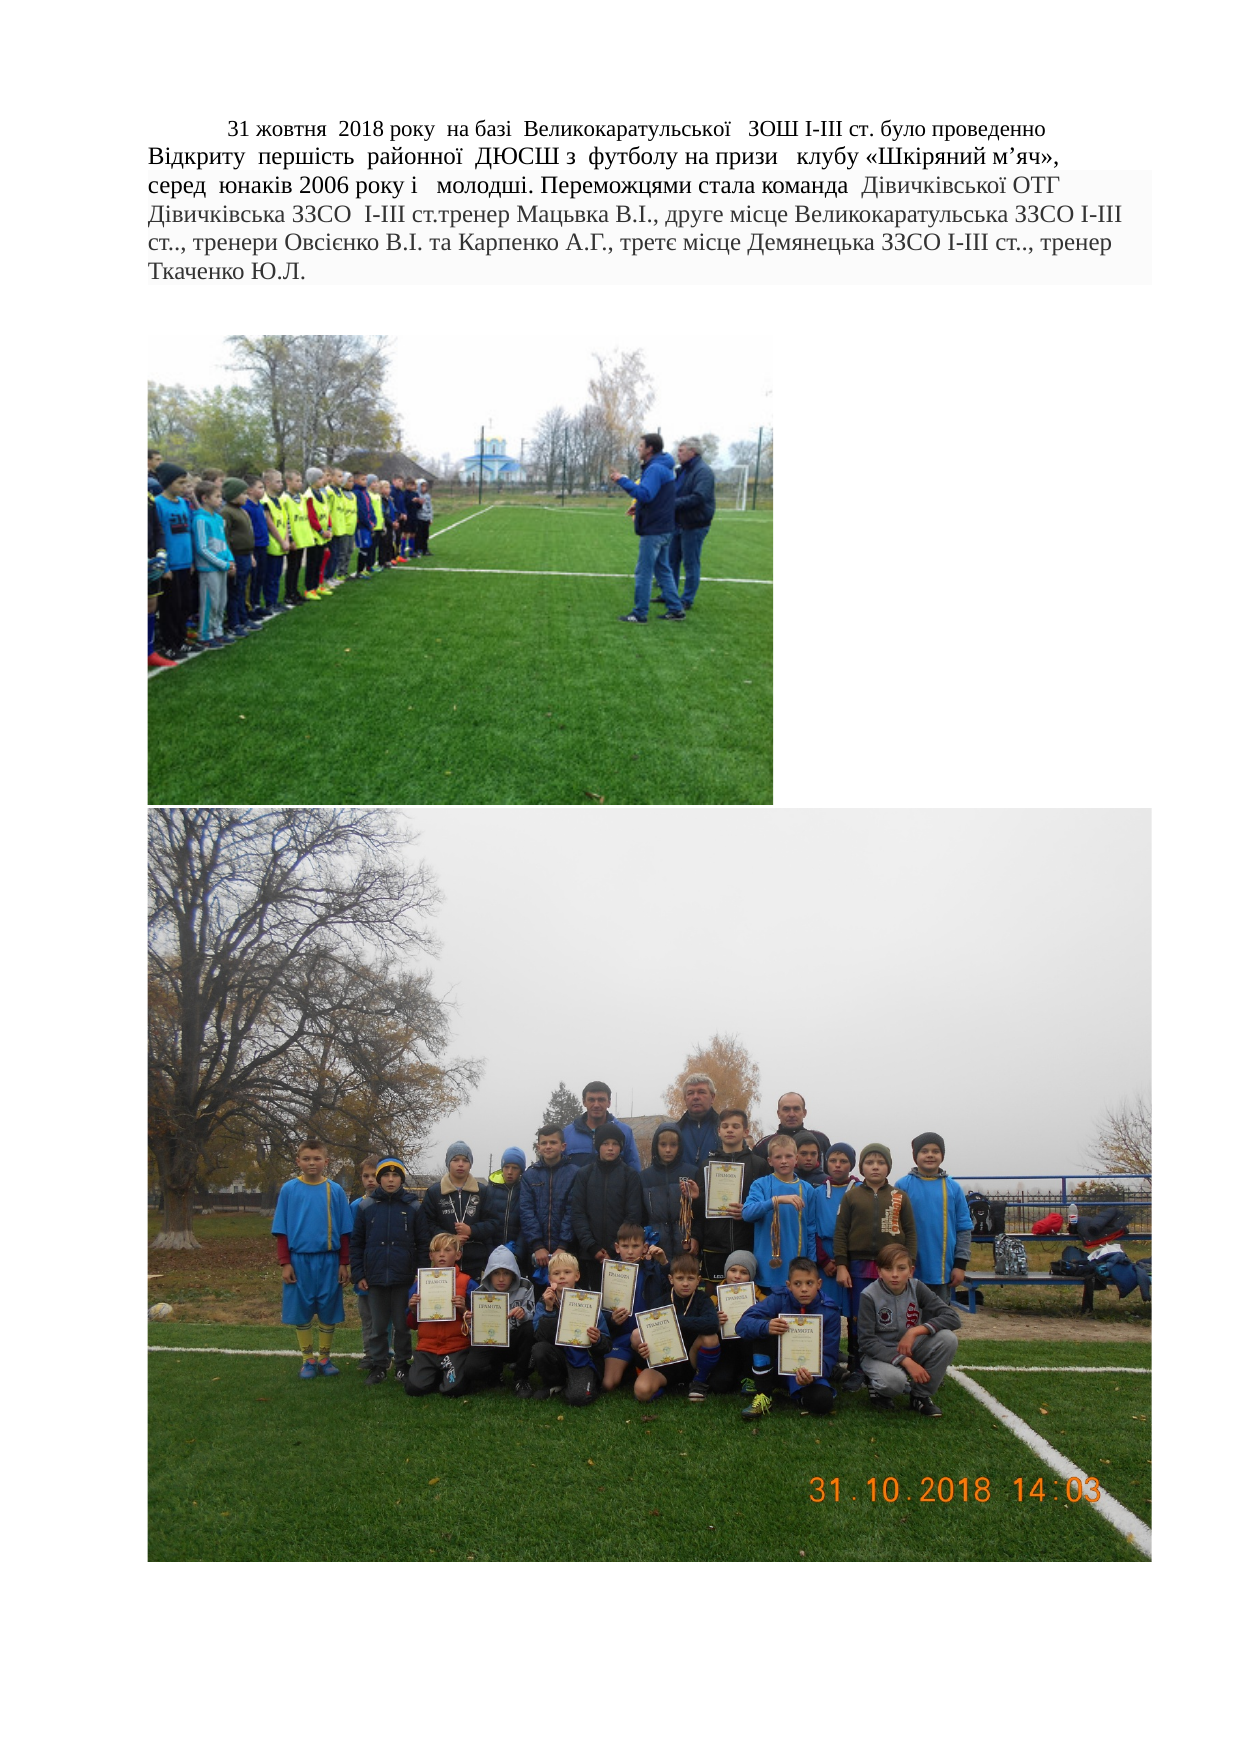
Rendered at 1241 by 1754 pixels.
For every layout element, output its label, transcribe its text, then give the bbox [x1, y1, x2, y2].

subtitle серед юнаків 2006 року і молодші. Переможцями стала команда Дівичківської ОТГ Дівичківська ЗЗСО І-ІІІ ст.тренер Мацьвка В.І., друге місце Великокаратульська ЗЗСО І-ІІІ ст.., тренери Овсієнко В.І. та Карпенко А.Г., третє місце Демянецька ЗЗСО І-ІІІ ст.., тренер Ткаченко Ю.Л. [148, 170, 1152, 285]
text 31 жовтня 2018 року на базі Великокаратульської ЗОШ І-ІІІ ст. було проведенно [148, 115, 1152, 141]
picture [147, 335, 774, 805]
text Відкриту першість районної ДЮСШ з футболу на призи клубу «Шкіряний м’яч», [148, 141, 1152, 170]
picture [147, 808, 1152, 1562]
